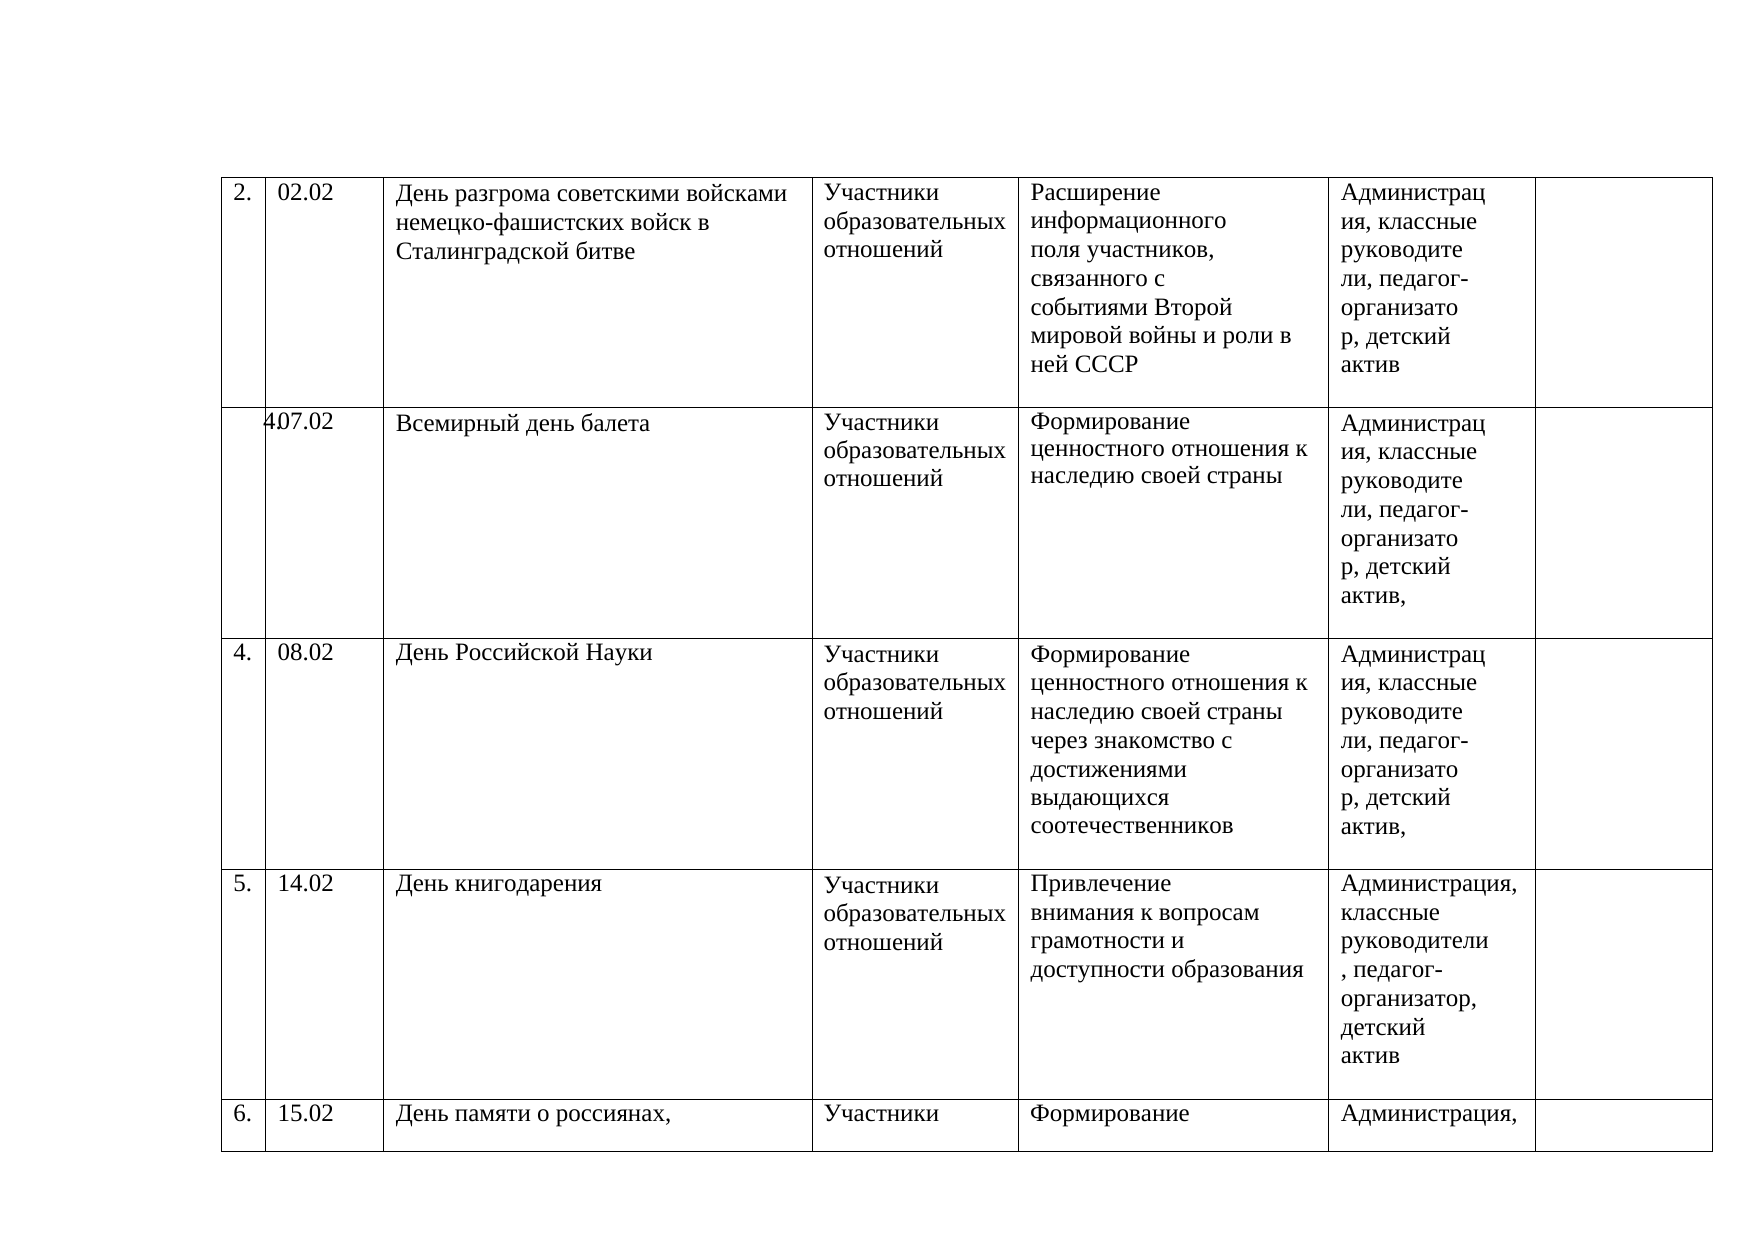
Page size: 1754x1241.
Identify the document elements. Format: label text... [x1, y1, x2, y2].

table_cell 5. [222, 870, 265, 1099]
table_cell 02.02 [266, 178, 383, 407]
table_cell Участники образовательных отношений [813, 178, 1018, 407]
table_cell [1536, 178, 1712, 407]
table_cell 2. [222, 178, 265, 407]
table_cell Участники образовательных отношений [813, 870, 1018, 1099]
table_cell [384, 1100, 812, 1151]
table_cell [813, 1100, 1018, 1151]
table_cell 14.02 [266, 870, 383, 1099]
table_cell Участники образовательных отношений [813, 639, 1018, 869]
table_cell День Российской Науки [384, 639, 812, 869]
table_cell [1536, 408, 1712, 638]
table_cell 08.02 [266, 639, 383, 869]
table_cell [1536, 1100, 1712, 1151]
table_cell Формирование ценностного отношения к наследию своей страны через знакомство с достижениями выдающихся соотечественников [1019, 639, 1328, 869]
table_cell Участники образовательных отношений [813, 408, 1018, 638]
table_cell День книгодарения [384, 870, 812, 1099]
table_cell Администрация, классные руководители, педагог- организатор, детский актив, [1329, 408, 1535, 638]
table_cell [1329, 1100, 1535, 1151]
table_cell Расширение информационного поля участников, связанного с событиями Второй мировой войны и роли в ней СССР [1019, 178, 1328, 407]
table_cell Всемирный день балета [384, 408, 812, 638]
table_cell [1019, 1100, 1328, 1151]
table_cell 3 [222, 408, 265, 638]
table_cell [1536, 639, 1712, 869]
table_cell 6. [222, 1100, 265, 1151]
table_cell Привлечение внимания к вопросам грамотности и доступности образования [1019, 870, 1328, 1099]
table_cell Формирование ценностного отношения к наследию своей страны [1019, 408, 1328, 638]
table_cell Администрация, классные руководители, педагог- организатор, детский актив [1329, 178, 1535, 407]
table_cell День разгрома советскими войсками немецко-фашистских войск в Сталинградской битве [384, 178, 812, 407]
table_cell 4. [222, 639, 265, 869]
table_cell 07.02 [266, 408, 383, 638]
table_cell 15.02 [266, 1100, 383, 1151]
table_cell Администрация, классные руководители, педагог- организатор, детский актив [1329, 870, 1535, 1099]
table_cell [1536, 870, 1712, 1099]
table_cell Администрация, классные руководители, педагог- организатор, детский актив, [1329, 639, 1535, 869]
